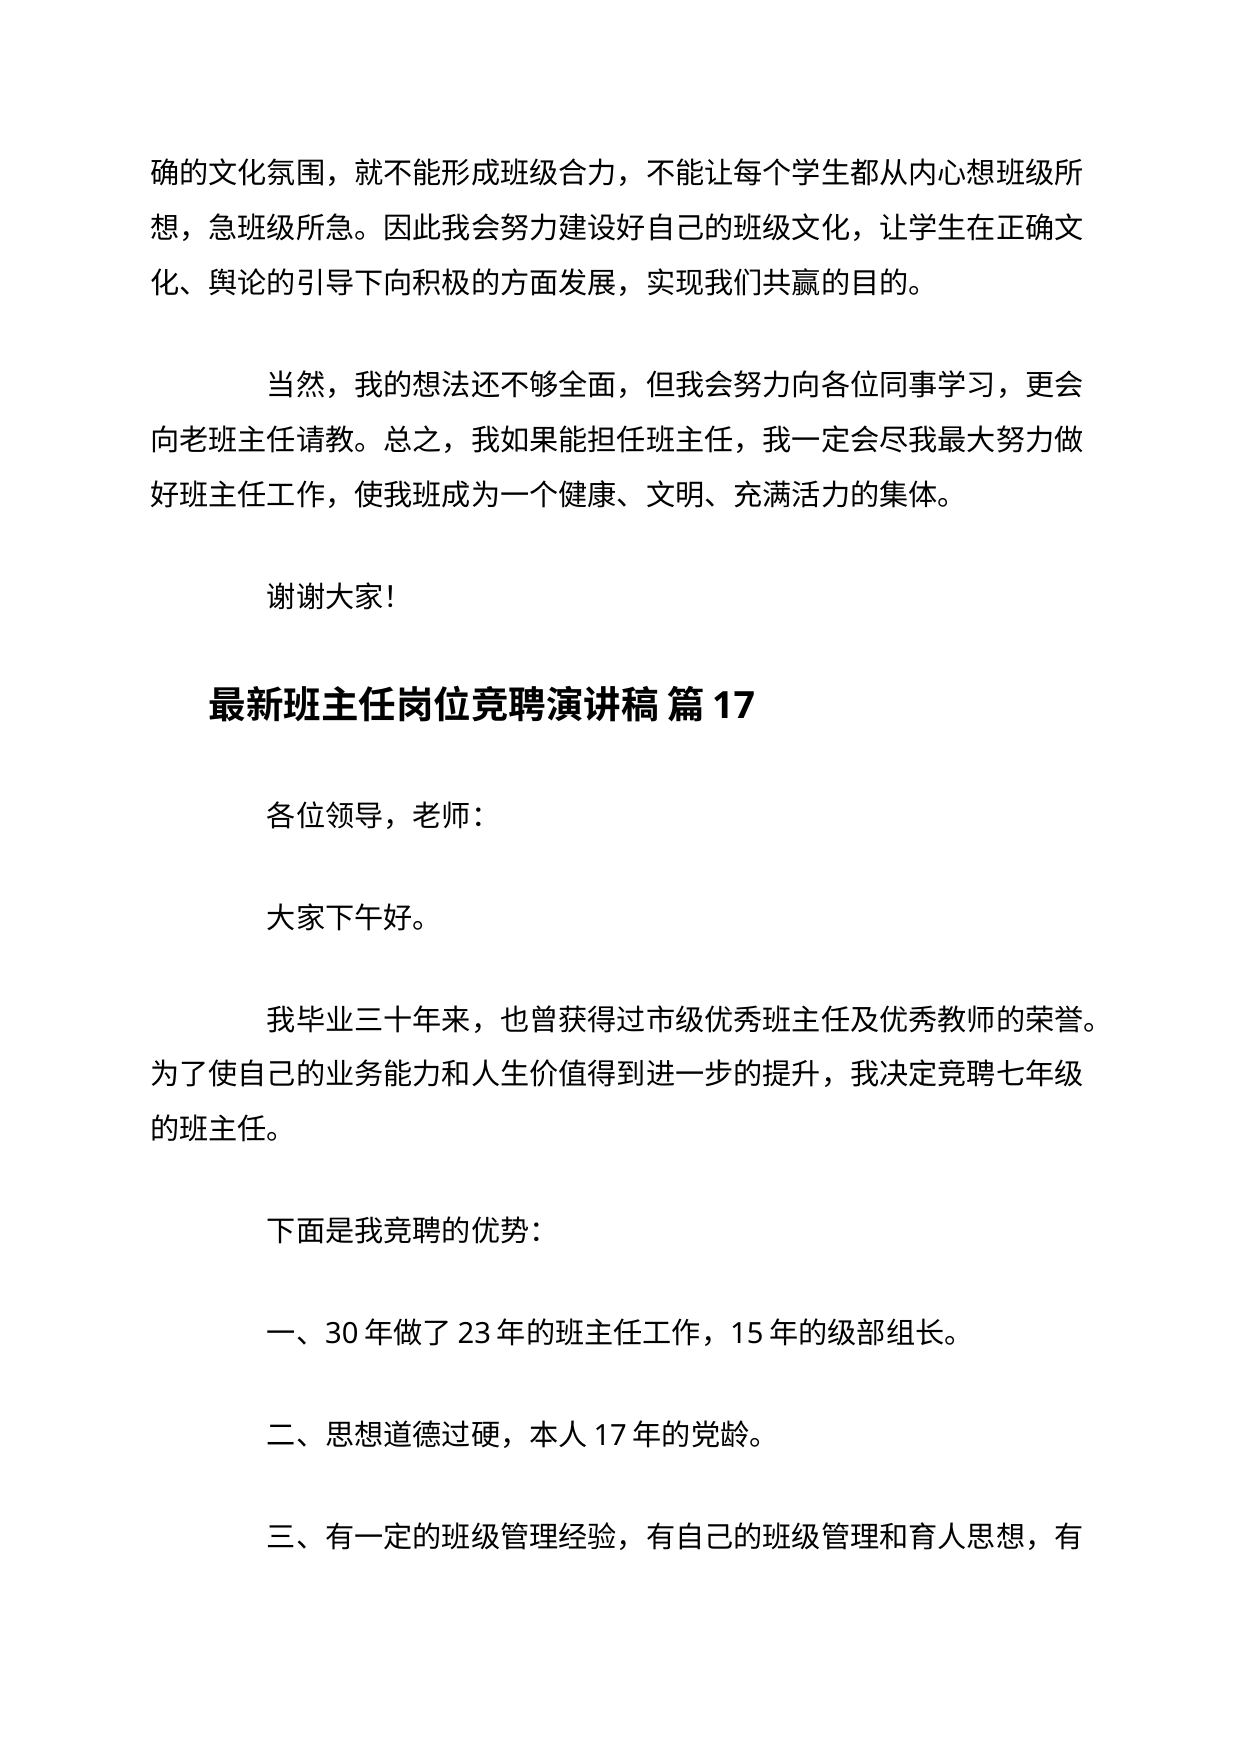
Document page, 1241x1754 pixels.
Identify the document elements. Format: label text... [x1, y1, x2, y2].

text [150, 150, 1090, 302]
text 二、思想道德过硬，本人17年的党龄。 [150, 1411, 1090, 1454]
text 我毕业三十年来，也曾获得过市级优秀班主任及优秀教师的荣誉。为了使自己的业务能力和人生价值得到进一步的提升，我决定竞聘七年级的班主任。 [150, 996, 1090, 1148]
text 一、30年做了23年的班主任工作，15年的级部组长。 [150, 1309, 1090, 1352]
text 最新班主任岗位竞聘演讲稿 篇17 [150, 675, 1090, 729]
text 下面是我竞聘的优势： [150, 1208, 1090, 1250]
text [150, 1513, 1090, 1556]
text 谢谢大家！ [150, 573, 1090, 615]
text 当然，我的想法还不够全面，但我会努力向各位同事学习，更会向老班主任请教。总之，我如果能担任班主任，我一定会尽我最大努力做好班主任工作，使我班成为一个健康、文明、充满活力的集体。 [150, 362, 1090, 514]
text 各位领导，老师： [150, 792, 1090, 835]
text 大家下午好。 [150, 894, 1090, 937]
